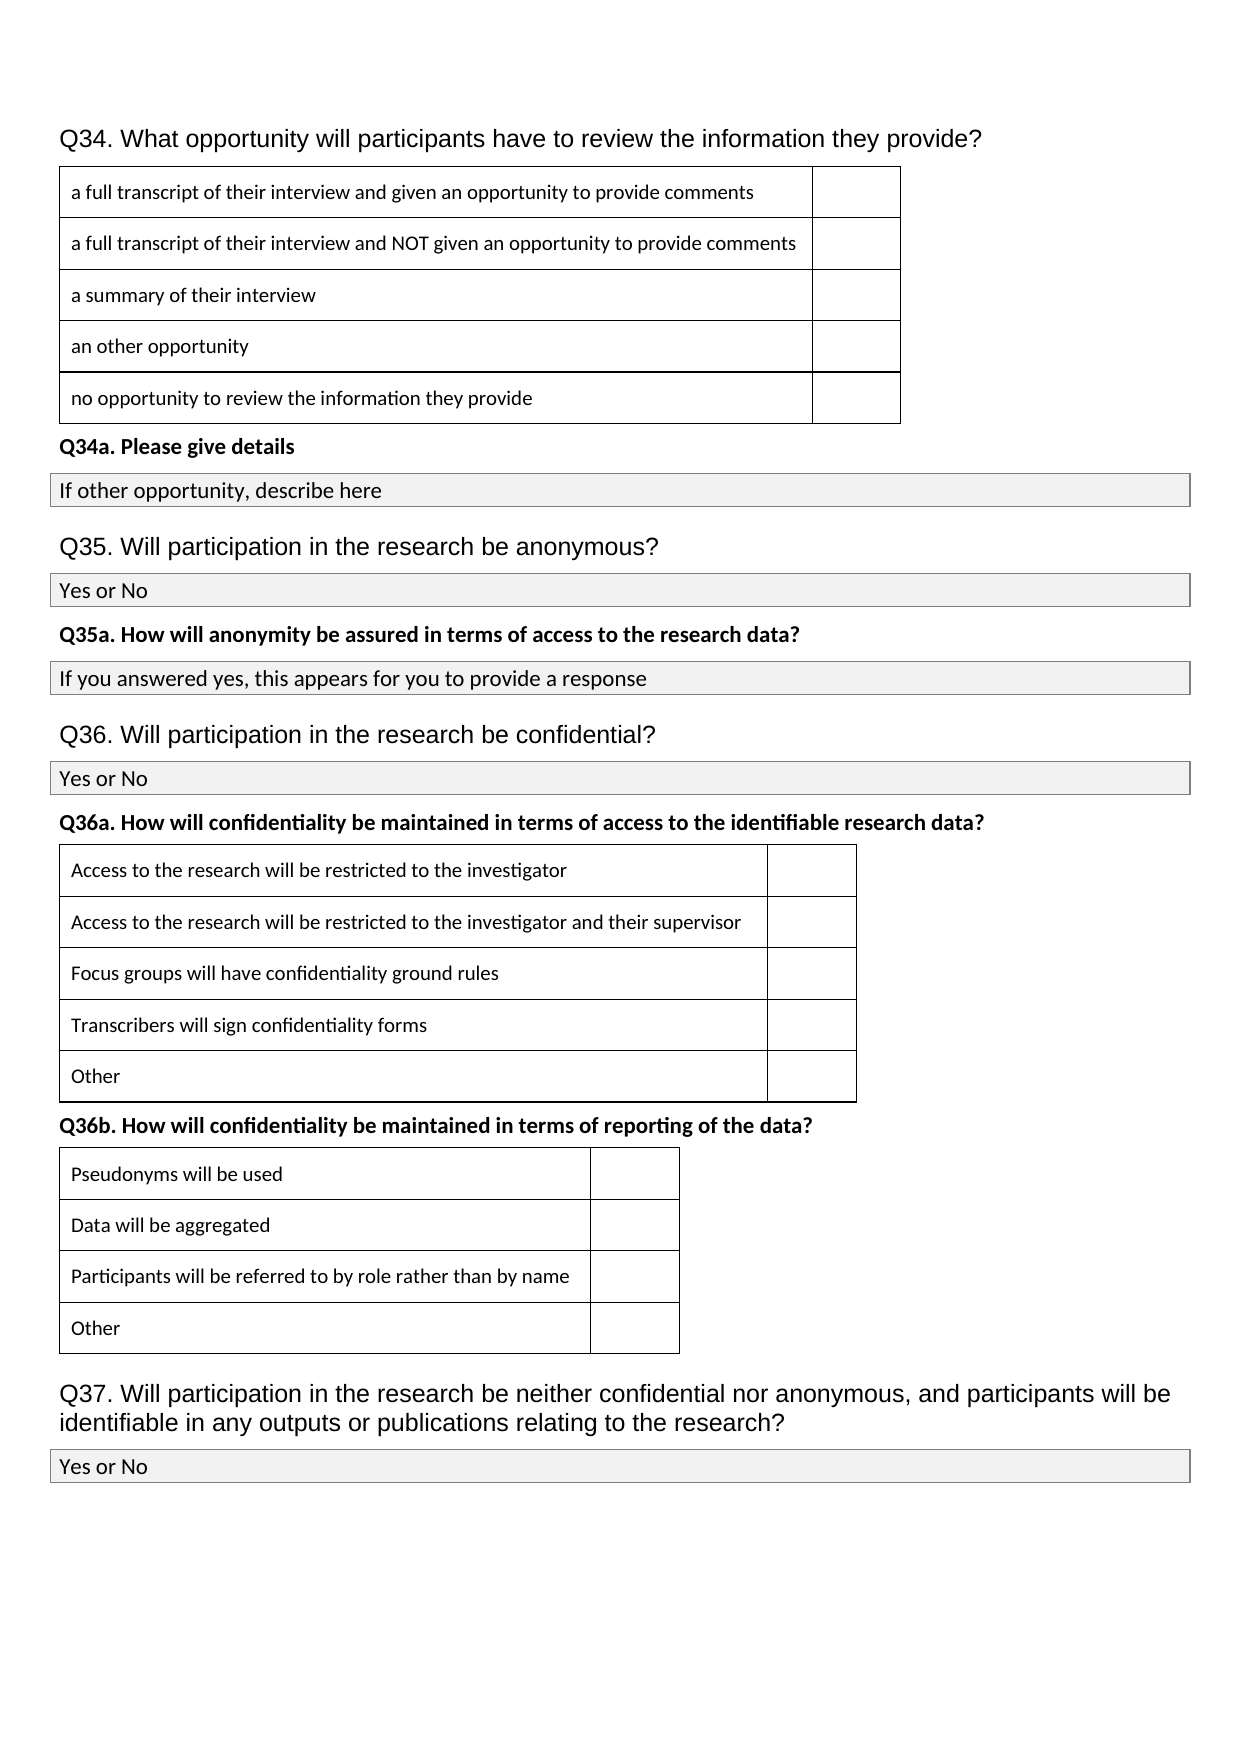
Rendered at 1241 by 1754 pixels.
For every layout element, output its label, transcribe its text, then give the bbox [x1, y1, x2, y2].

table_cell Participants will be referred to by role rather than by name [60, 1251, 590, 1302]
table_cell an other opportunity [60, 321, 812, 371]
table_cell [591, 1251, 679, 1302]
subtitle Q37. Will participation in the research be neither confidential nor anonymous, and participants will be identifiable in any outputs or publications relating to the research? [59, 1379, 1181, 1437]
table_cell Other [60, 1051, 767, 1101]
table_header [768, 845, 856, 896]
table_cell a summary of their interview [60, 270, 812, 320]
subtitle Q35a. How will anonymity be assured in terms of access to the research data? [59, 620, 1181, 648]
table_cell [768, 897, 856, 947]
table_cell Access to the research will be restricted to the investigator and their supervisor [60, 897, 767, 947]
table_cell no opportunity to review the information they provide [60, 373, 812, 423]
table_cell [768, 1000, 856, 1050]
table_header [813, 167, 900, 217]
subtitle Q36. Will participation in the research be confidential? [59, 720, 1181, 748]
table_cell [813, 373, 900, 423]
table_cell [768, 1051, 856, 1101]
table_cell Other [60, 1303, 590, 1353]
subtitle Q34a. Please give details [59, 432, 1181, 460]
subtitle Q36a. How will confidentiality be maintained in terms of access to the identifiable research data? [59, 808, 1181, 836]
table_cell [813, 321, 900, 371]
table_header a full transcript of their interview and given an opportunity to provide comments [60, 167, 812, 217]
subtitle Q35. Will participation in the research be anonymous? [59, 532, 1181, 561]
text Yes or No [51, 574, 1189, 606]
table_header Access to the research will be restricted to the investigator [60, 845, 767, 896]
table_cell [591, 1303, 679, 1353]
table_cell Data will be aggregated [60, 1200, 590, 1250]
table_header Pseudonyms will be used [60, 1148, 590, 1199]
table_cell [768, 948, 856, 998]
table_cell a full transcript of their interview and NOT given an opportunity to provide comments [60, 218, 812, 268]
table_cell [813, 218, 900, 268]
text Yes or No [51, 1450, 1189, 1482]
table_cell Focus groups will have confidentiality ground rules [60, 948, 767, 998]
table_cell Transcribers will sign confidentiality forms [60, 1000, 767, 1050]
text Yes or No [51, 762, 1189, 794]
subtitle Q34. What opportunity will participants have to review the information they provide? [59, 124, 1181, 153]
table_cell [813, 270, 900, 320]
text If other opportunity, describe here [51, 474, 1189, 506]
subtitle Q36b. How will confidentiality be maintained in terms of reporting of the data? [59, 1111, 1181, 1139]
table_cell [591, 1200, 679, 1250]
text If you answered yes, this appears for you to provide a response [51, 662, 1189, 694]
table_header [591, 1148, 679, 1199]
